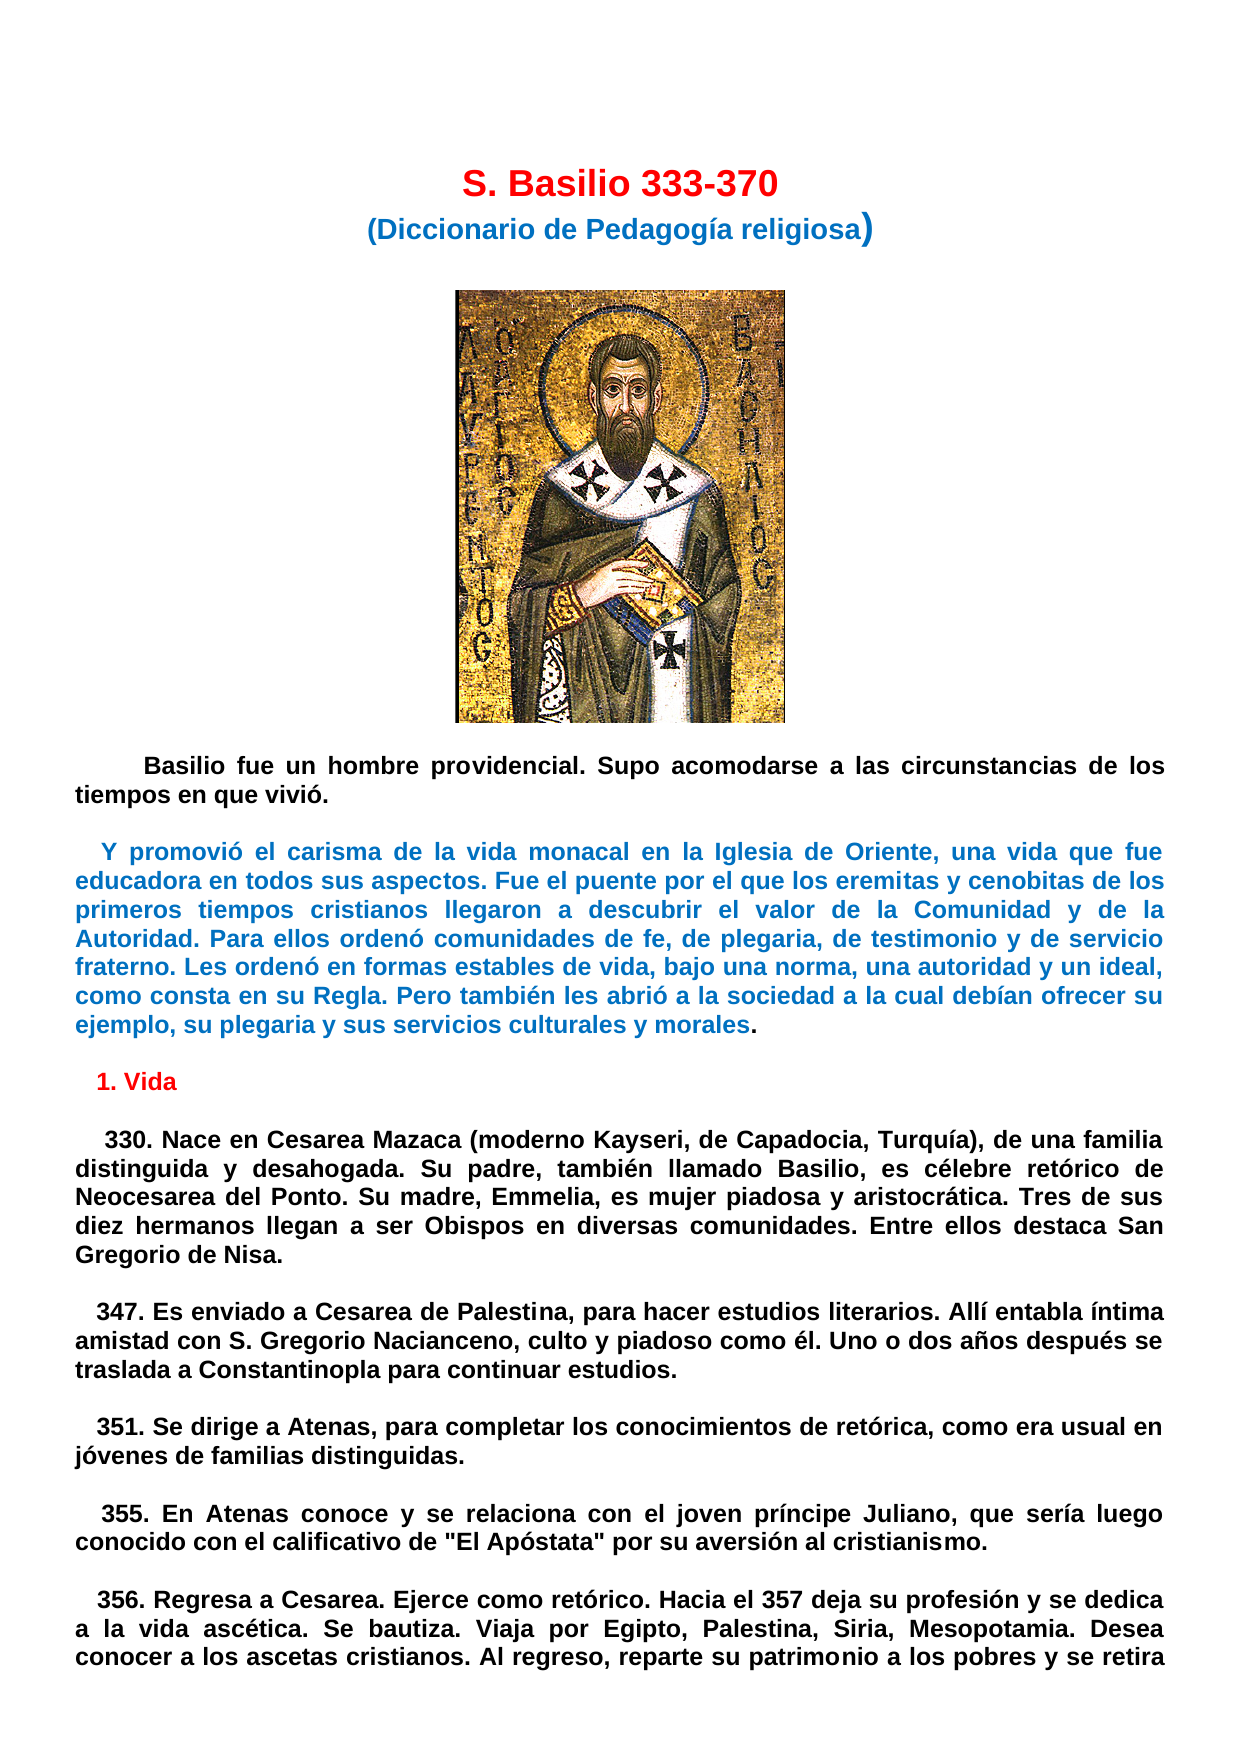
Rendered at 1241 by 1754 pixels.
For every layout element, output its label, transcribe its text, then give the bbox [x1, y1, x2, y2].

text 355. En Atenas conoce y se relaciona con el joven príncipe Juliano, que sería luego conocido con el calificativo de "El Apóstata" por su aversión al cristianismo. [75, 1470, 1165, 1556]
text Basilio fue un hombre providencial. Supo acomodarse a las circunstancias de los tiempos en que vivió. [75, 751, 1165, 808]
picture [455, 290, 785, 723]
text 347. Es enviado a Cesarea de Palestina, para hacer estudios literarios. Allí entabla íntima amistad con S. Gregorio Nacianceno, culto y piadoso como él. Uno o dos años después se traslada a Constantinopla para continuar estudios. [75, 1268, 1165, 1383]
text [75, 1556, 1165, 1671]
text (Diccionario de Pedagogía religiosa) [75, 204, 1165, 247]
text 330. Nace en Cesarea Mazaca (moderno Kayseri, de Capadocia, Turquía), de una familia distinguida y desahogada. Su padre, también llamado Basilio, es célebre retórico de Neocesarea del Ponto. Su madre, Emmelia, es mujer piadosa y aristocrática. Tres de sus diez hermanos llegan a ser Obispos en diversas comunidades. Entre ellos destaca San Gregorio de Nisa. [75, 1125, 1165, 1268]
text 351. Se dirige a Atenas, para completar los conocimientos de retórica, como era usual en jóvenes de familias distinguidas. [75, 1383, 1165, 1470]
text S. Basilio 333-370 [75, 161, 1165, 204]
text Y promovió el carisma de la vida monacal en la Iglesia de Oriente, una vida que fue educadora en todos sus aspectos. Fue el puente por el que los eremitas y cenobitas de los primeros tiempos cristianos llegaron a descubrir el valor de la Comunidad y de la Autoridad. Para ellos ordenó comunidades de fe, de plegaria, de testimonio y de servicio fraterno. Les ordenó en formas estables de vida, bajo una norma, una autoridad y un ideal, como consta en su Regla. Pero también les abrió a la sociedad a la cual debían ofrecer su ejemplo, su plegaria y sus servicios culturales y morales. [75, 808, 1165, 1038]
text 1. Vida [75, 1067, 1165, 1096]
